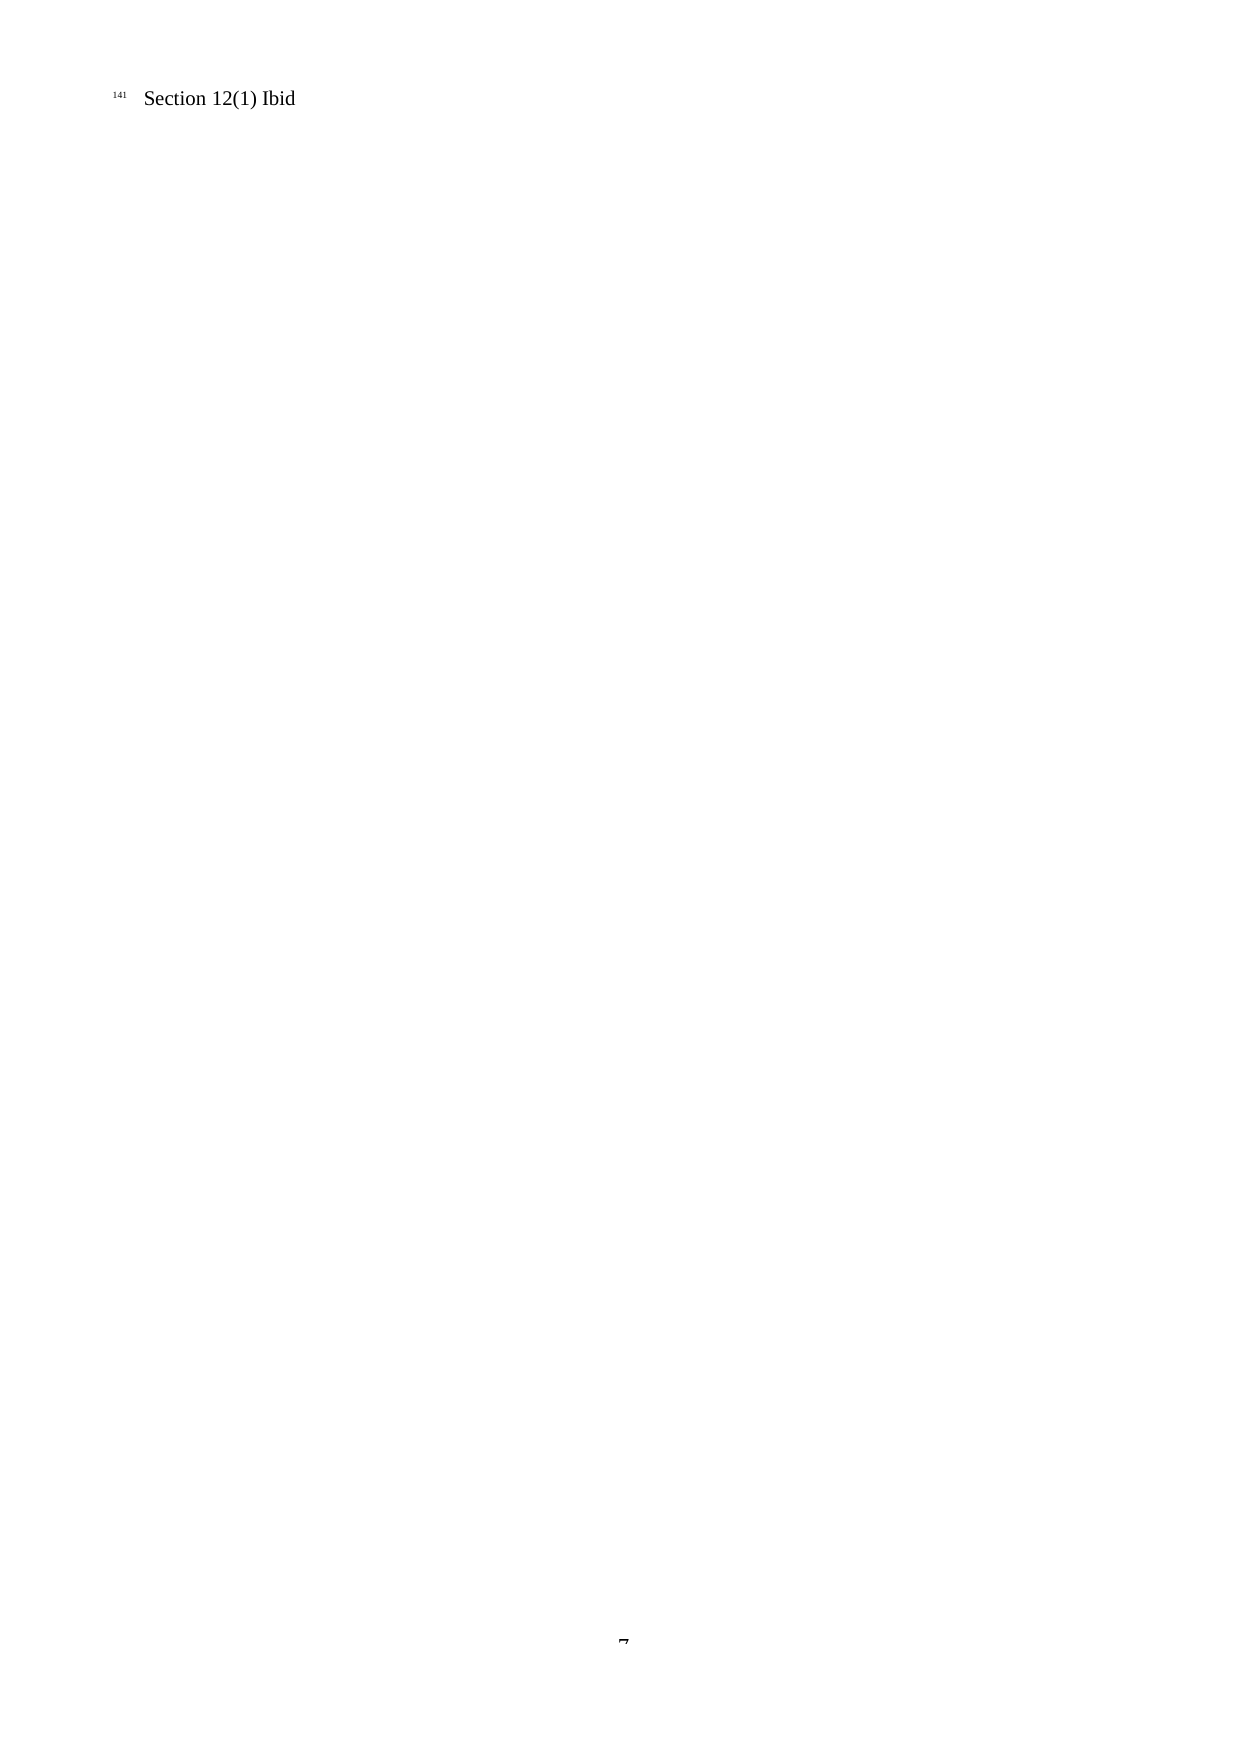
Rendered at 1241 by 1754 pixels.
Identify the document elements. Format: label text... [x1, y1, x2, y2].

list Section 12(1) Ibid [112, 81, 1146, 112]
